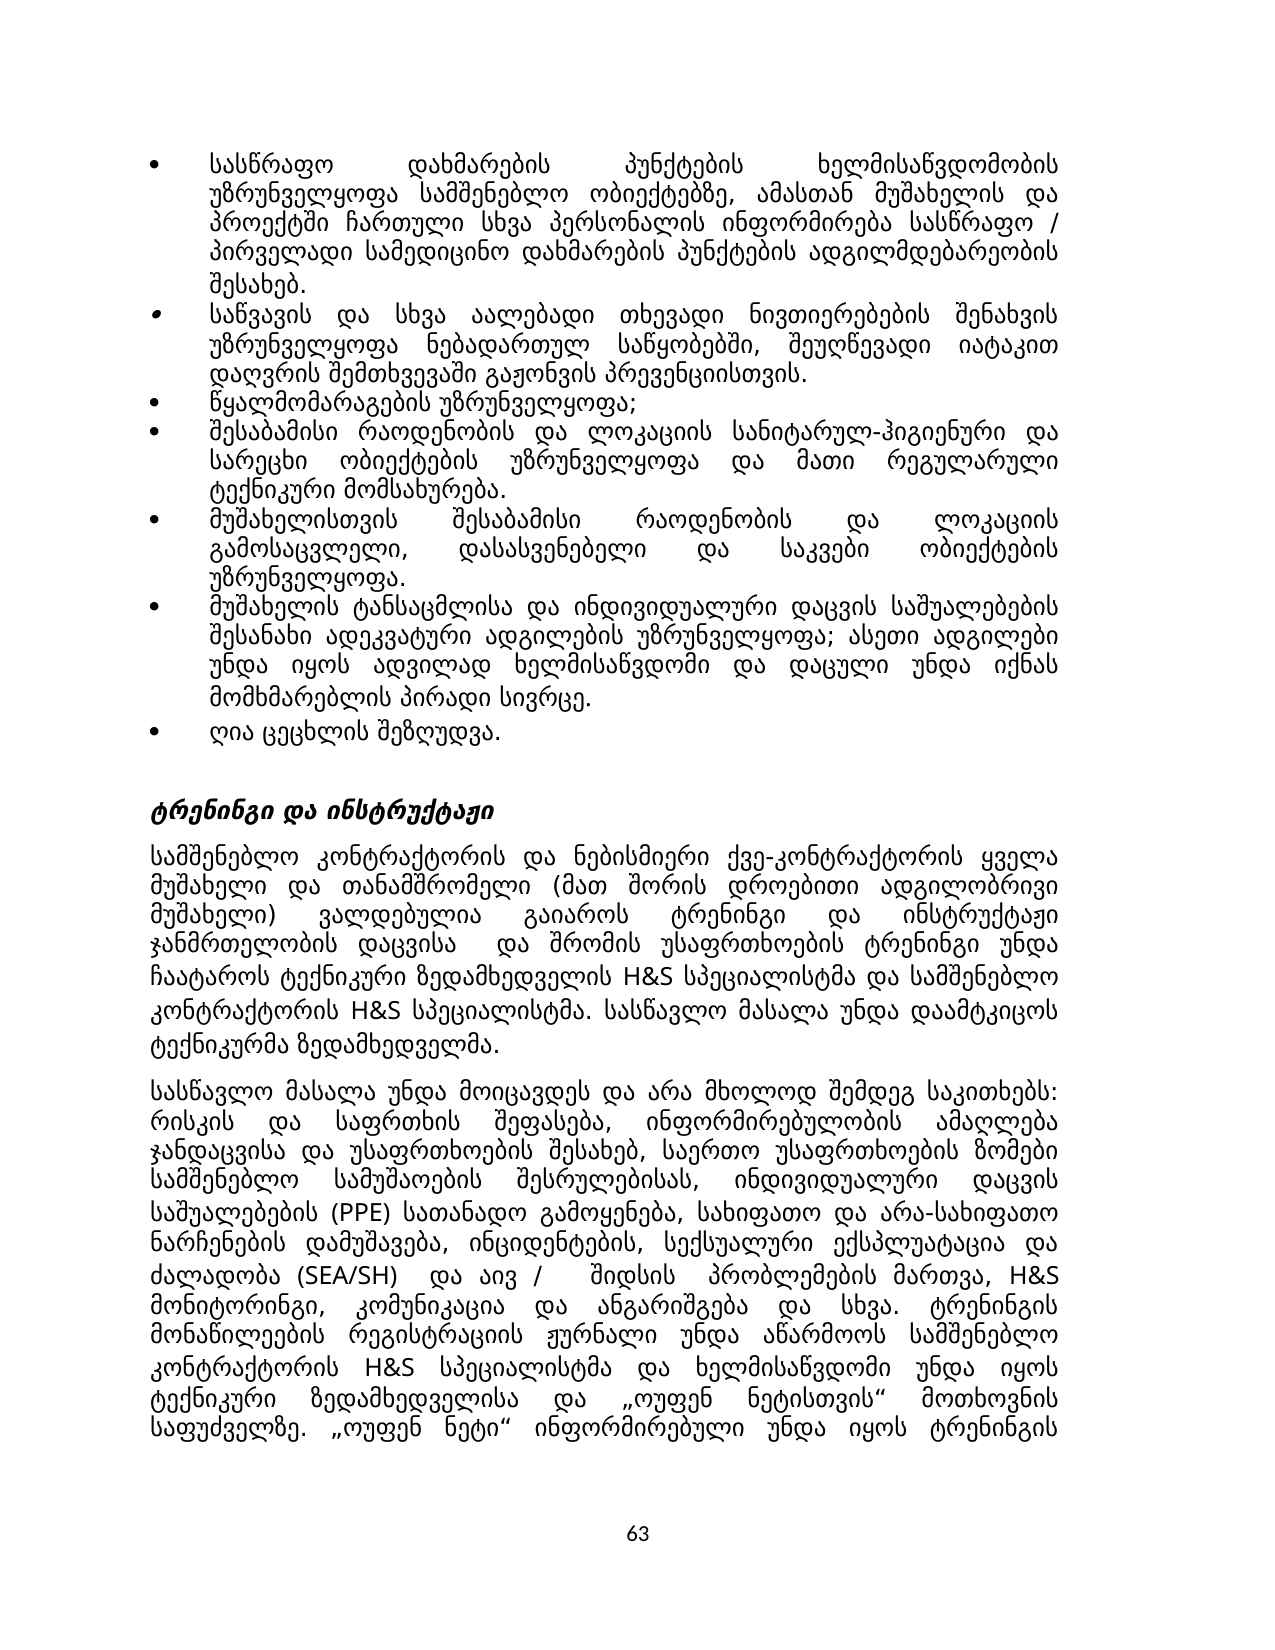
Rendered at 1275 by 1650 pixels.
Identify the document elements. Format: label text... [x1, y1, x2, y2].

list მუშახელის ტანსაცმლისა და ინდივიდუალური დაცვის საშუალებების შესანახი ადეკვატური ადგილების უზრუნველყოფა; ასეთი ადგილები უნდა იყოს ადვილად ხელმისაწვდომი და დაცული უნდა იქნას მომხმარებლის პირადი სივრცე. [150, 592, 1059, 714]
list ღია ცეცხლის შეზღუდვა. [150, 714, 1059, 748]
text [150, 1078, 1059, 1442]
list სასწრაფო დახმარების პუნქტების ხელმისაწვდომობის უზრუნველყოფა სამშენებლო ობიექტებზე, ამასთან მუშახელის და პროექტში ჩართული სხვა პერსონალის ინფორმირება სასწრაფო / პირველადი სამედიცინო დახმარების პუნქტების ადგილმდებარეობის შესახებ. [150, 150, 1059, 301]
list მუშახელისთვის შესაბამისი რაოდენობის და ლოკაციის გამოსაცვლელი, დასასვენებელი და საკვები ობიექტების უზრუნველყოფა. [150, 505, 1059, 592]
text სამშენებლო კონტრაქტორის და ნებისმიერი ქვე-კონტრაქტორის ყველა მუშახელი და თანამშრომელი (მათ შორის დროებითი ადგილობრივი მუშახელი) ვალდებულია გაიაროს ტრენინგი და ინსტრუქტაჟი ჯანმრთელობის დაცვისა და შრომის უსაფრთხოების ტრენინგი უნდა ჩაატაროს ტექნიკური ზედამხედველის H&S სპეციალისტმა და სამშენებლო კონტრაქტორის H&S სპეციალისტმა. სასწავლო მასალა უნდა დაამტკიცოს ტექნიკურმა ზედამხედველმა. [150, 842, 1059, 1061]
text ტრენინგი და ინსტრუქტაჟი [150, 796, 1059, 825]
list შესაბამისი რაოდენობის და ლოკაციის სანიტარულ-ჰიგიენური და სარეცხი ობიექტების უზრუნველყოფა და მათი რეგულარული ტექნიკური მომსახურება. [150, 417, 1059, 505]
list საწვავის და სხვა აალებადი თხევადი ნივთიერებების შენახვის უზრუნველყოფა ნებადართულ საწყობებში, შეუღწევადი იატაკით დაღვრის შემთხვევაში გაჟონვის პრევენციისთვის. [150, 301, 1059, 388]
list წყალმომარაგების უზრუნველყოფა; [150, 388, 1059, 417]
